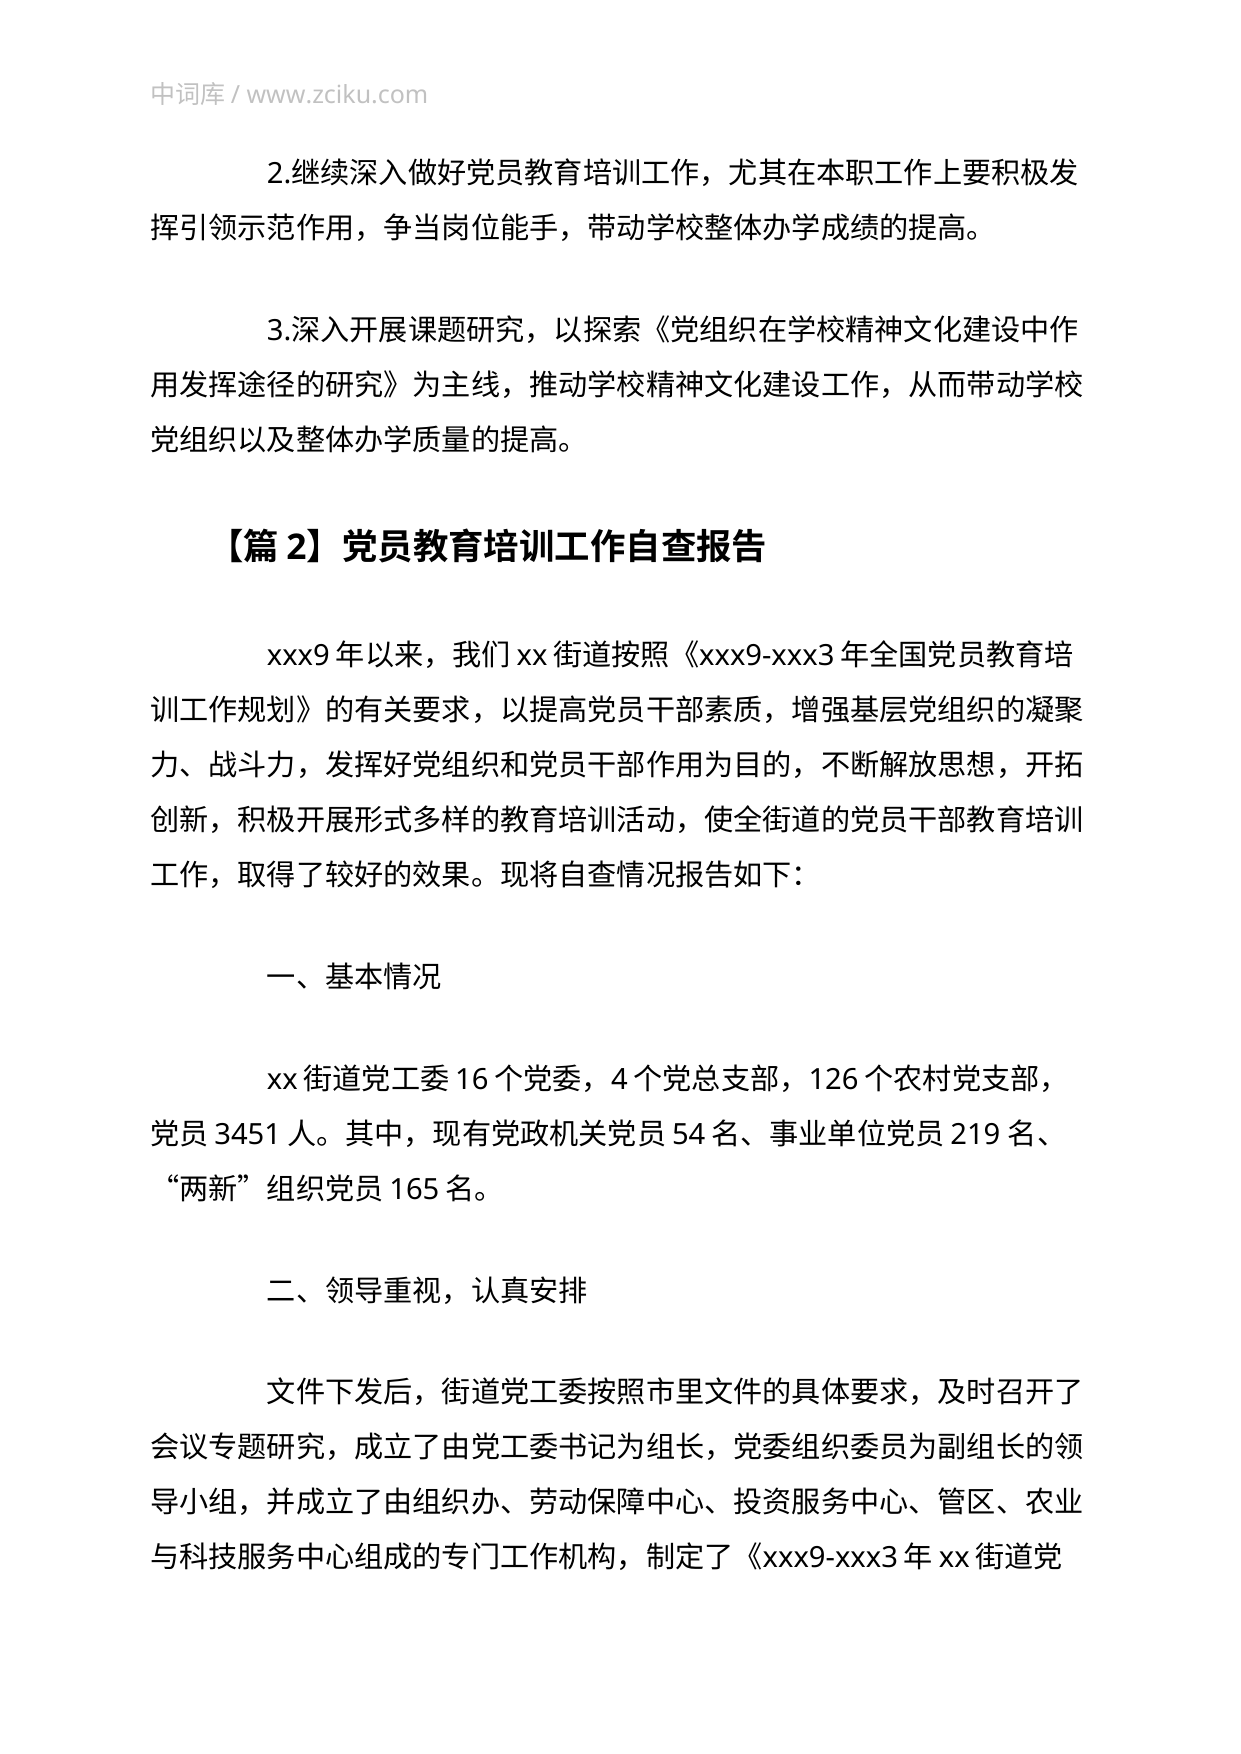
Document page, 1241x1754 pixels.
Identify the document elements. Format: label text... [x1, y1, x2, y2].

text xxx9年以来，我们xx街道按照《xxx9-xxx3年全国党员教育培训工作规划》的有关要求，以提高党员干部素质，增强基层党组织的凝聚力、战斗力，发挥好党组织和党员干部作用为目的，不断解放思想，开拓创新，积极开展形式多样的教育培训活动，使全街道的党员干部教育培训工作，取得了较好的效果。现将自查情况报告如下： [150, 632, 1090, 894]
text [150, 1369, 1090, 1576]
text 二、领导重视，认真安排 [150, 1267, 1090, 1309]
text 2.继续深入做好党员教育培训工作，尤其在本职工作上要积极发挥引领示范作用，争当岗位能手，带动学校整体办学成绩的提高。 [150, 150, 1090, 247]
text 【篇2】党员教育培训工作自查报告 [150, 518, 1090, 570]
text 3.深入开展课题研究，以探索《党组织在学校精神文化建设中作用发挥途径的研究》为主线，推动学校精神文化建设工作，从而带动学校党组织以及整体办学质量的提高。 [150, 307, 1090, 459]
text 一、基本情况 [150, 953, 1090, 996]
text xx街道党工委16个党委，4个党总支部，126个农村党支部，党员3451人。其中，现有党政机关党员54名、事业单位党员219 名、“两新”组织党员165名。 [150, 1055, 1090, 1208]
